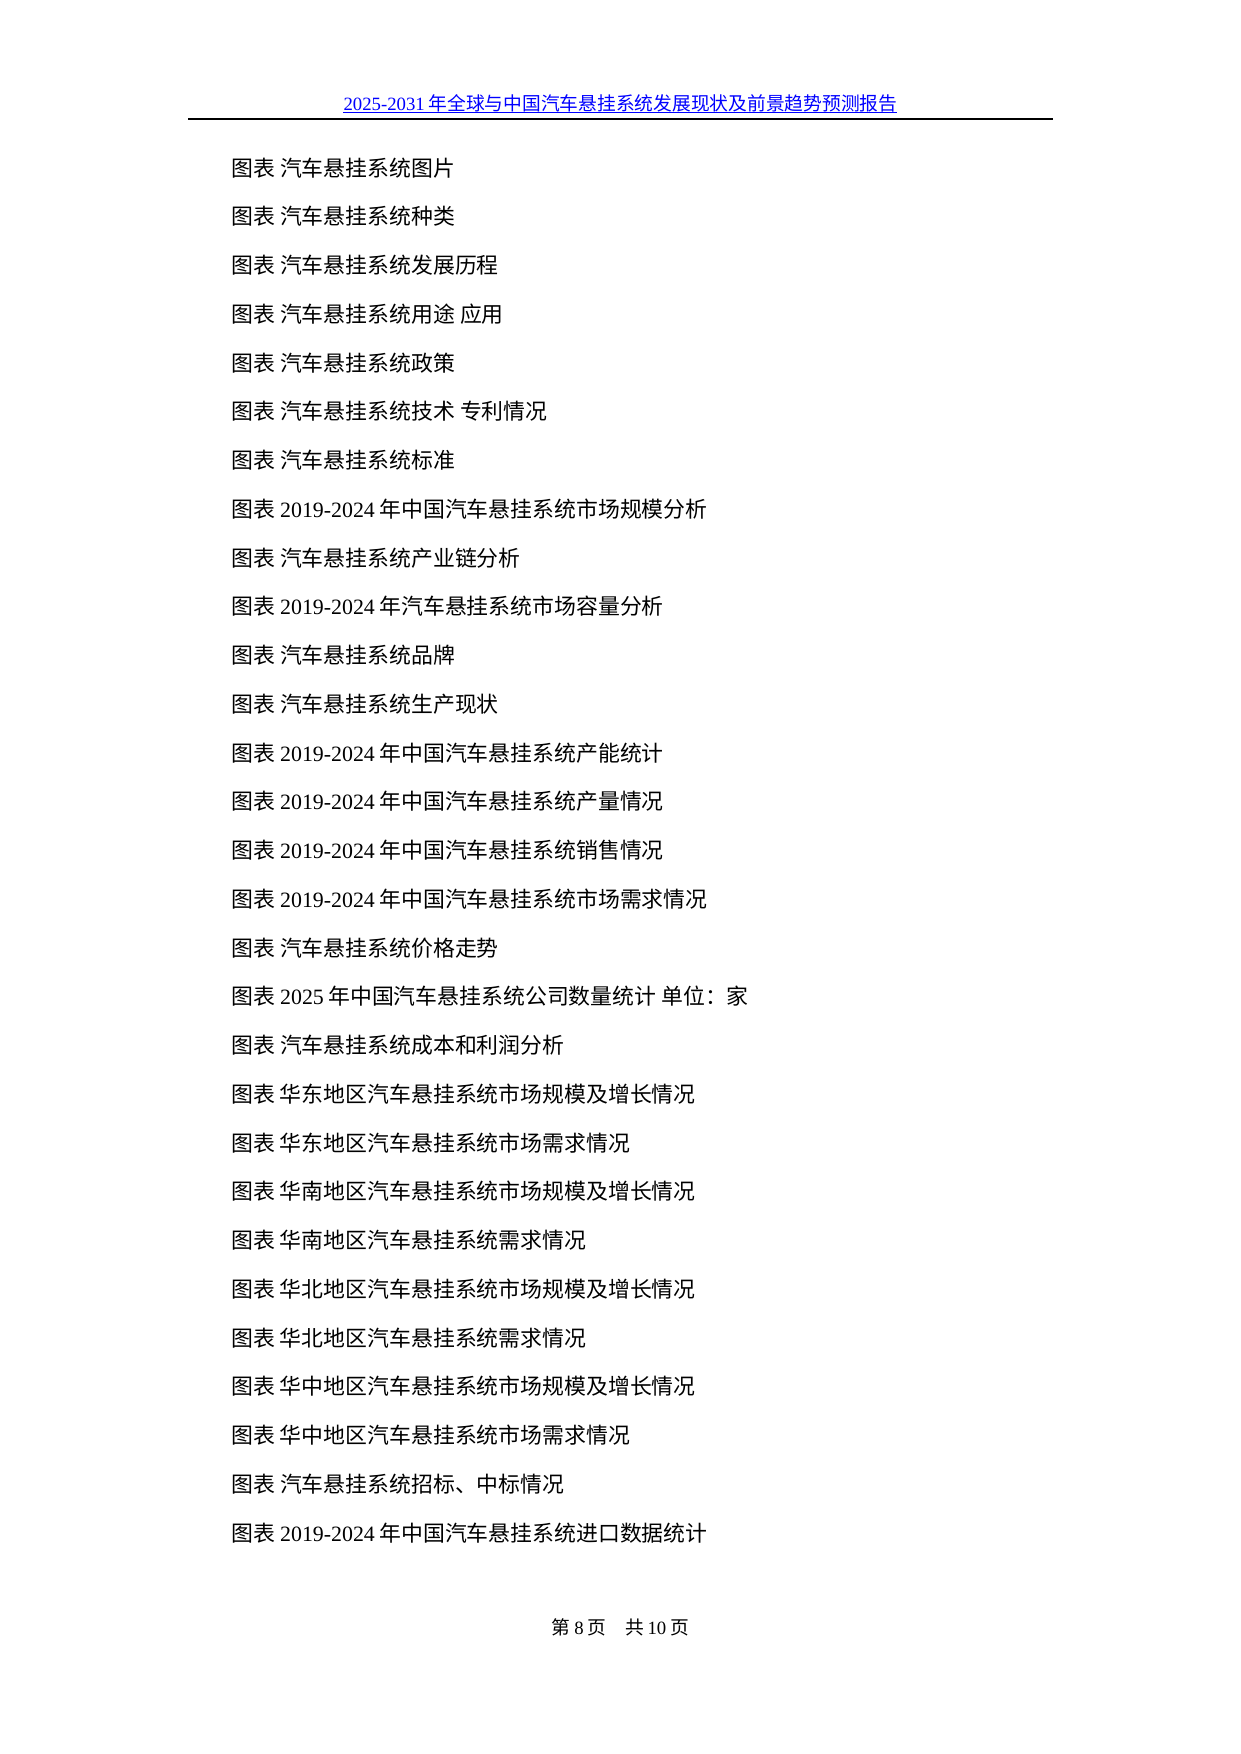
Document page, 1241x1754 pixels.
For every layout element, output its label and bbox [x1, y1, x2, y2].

text [187, 150, 1053, 1548]
